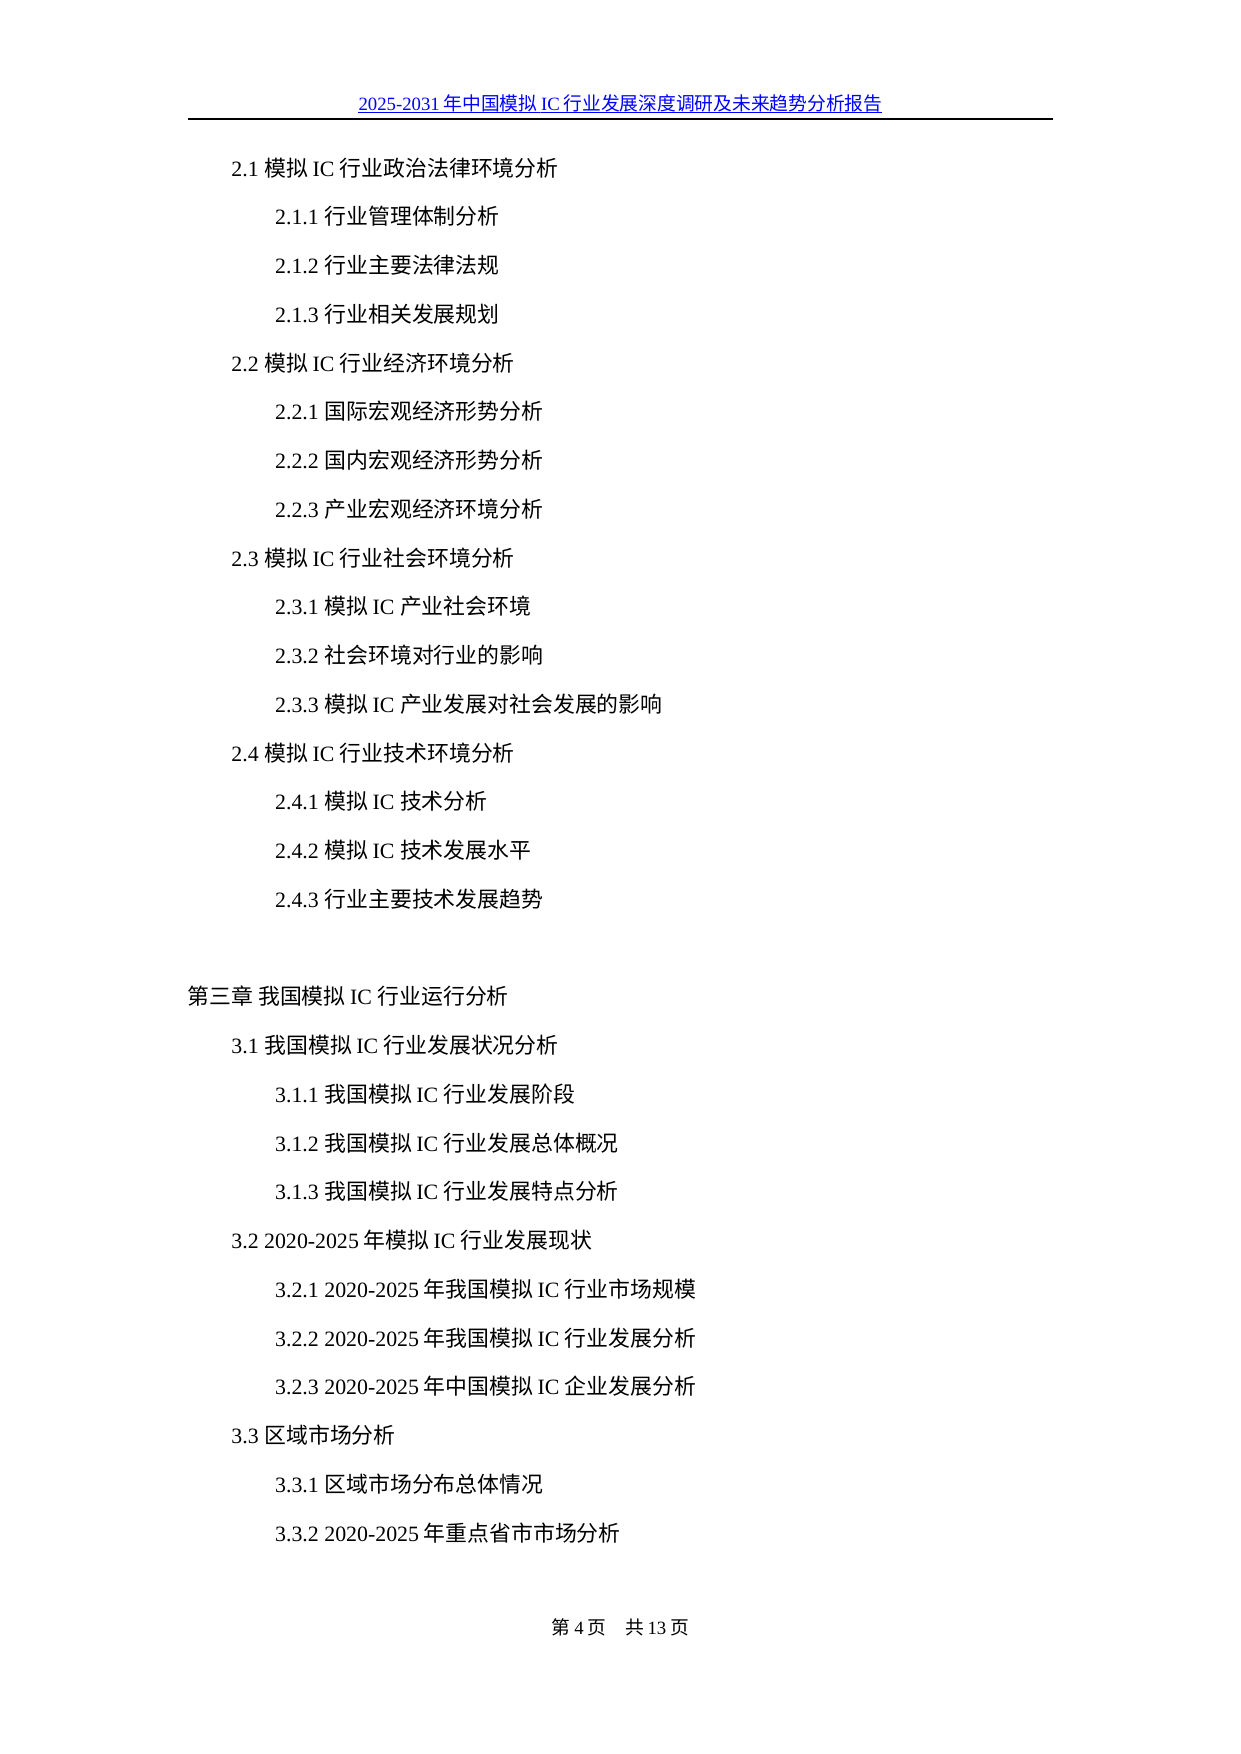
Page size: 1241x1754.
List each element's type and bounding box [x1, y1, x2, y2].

text [187, 150, 1053, 1548]
